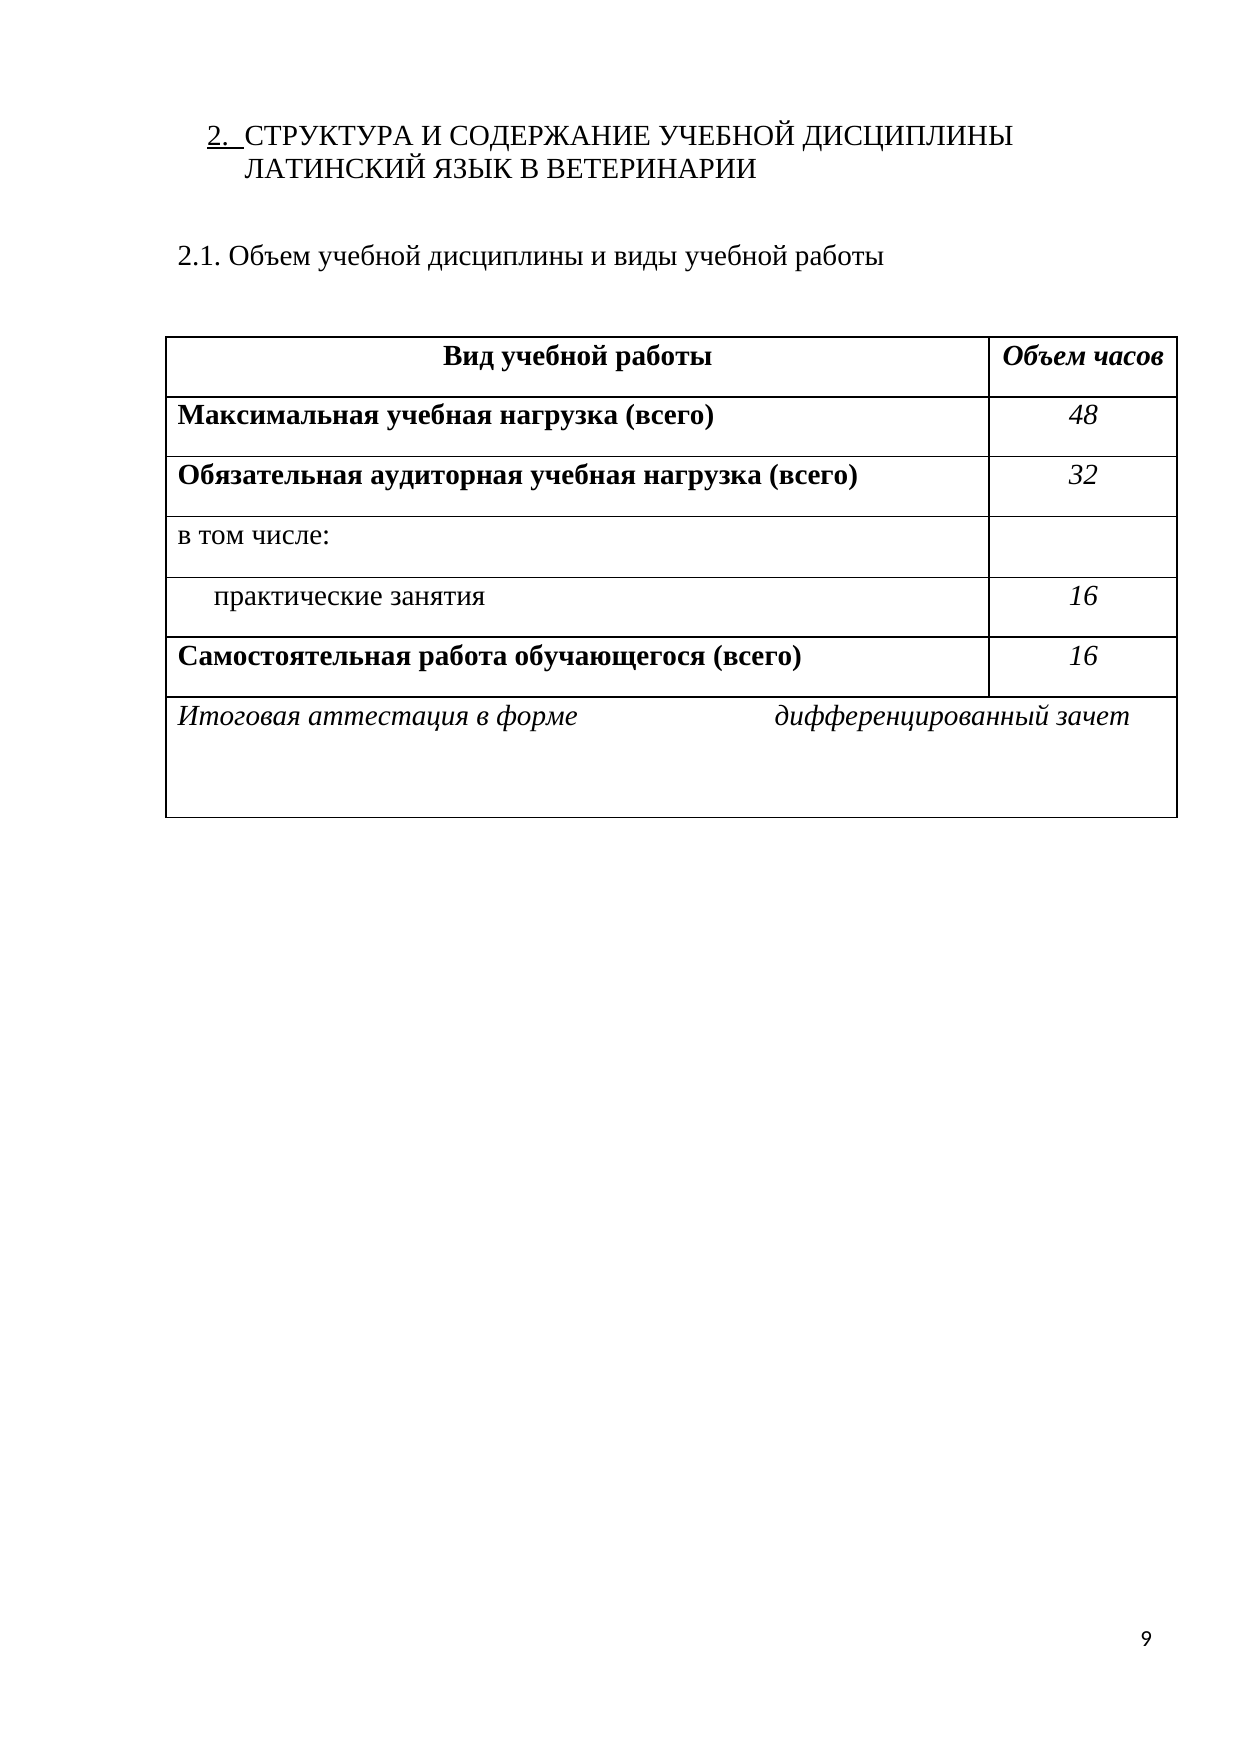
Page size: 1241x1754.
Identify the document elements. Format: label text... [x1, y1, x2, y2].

table_header Вид учебной работы [167, 338, 988, 396]
table_cell практические занятия [167, 578, 988, 636]
table_cell Самостоятельная работа обучающегося (всего) [167, 638, 988, 696]
subtitle 2.1. Объем учебной дисциплины и виды учебной работы [177, 238, 1152, 272]
table_cell 32 [990, 457, 1176, 516]
table_cell в том числе: [167, 517, 988, 576]
table_cell Максимальная учебная нагрузка (всего) [167, 398, 988, 456]
table_cell 16 [990, 638, 1176, 696]
table_cell [990, 517, 1176, 576]
table_cell 16 [990, 578, 1176, 636]
table_cell Обязательная аудиторная учебная нагрузка (всего) [167, 457, 988, 516]
table_cell 48 [990, 398, 1176, 456]
table_cell Итоговая аттестация в форме дифференцированный зачет [167, 698, 1176, 816]
table_header Объем часов [990, 338, 1176, 396]
subtitle СТРУКТУРА И СОДЕРЖАНИЕ УЧЕБНОЙ ДИСЦИПЛИНЫ ЛАТИНСКИЙ ЯЗЫК В ВЕТЕРИНАРИИ [207, 118, 1152, 185]
